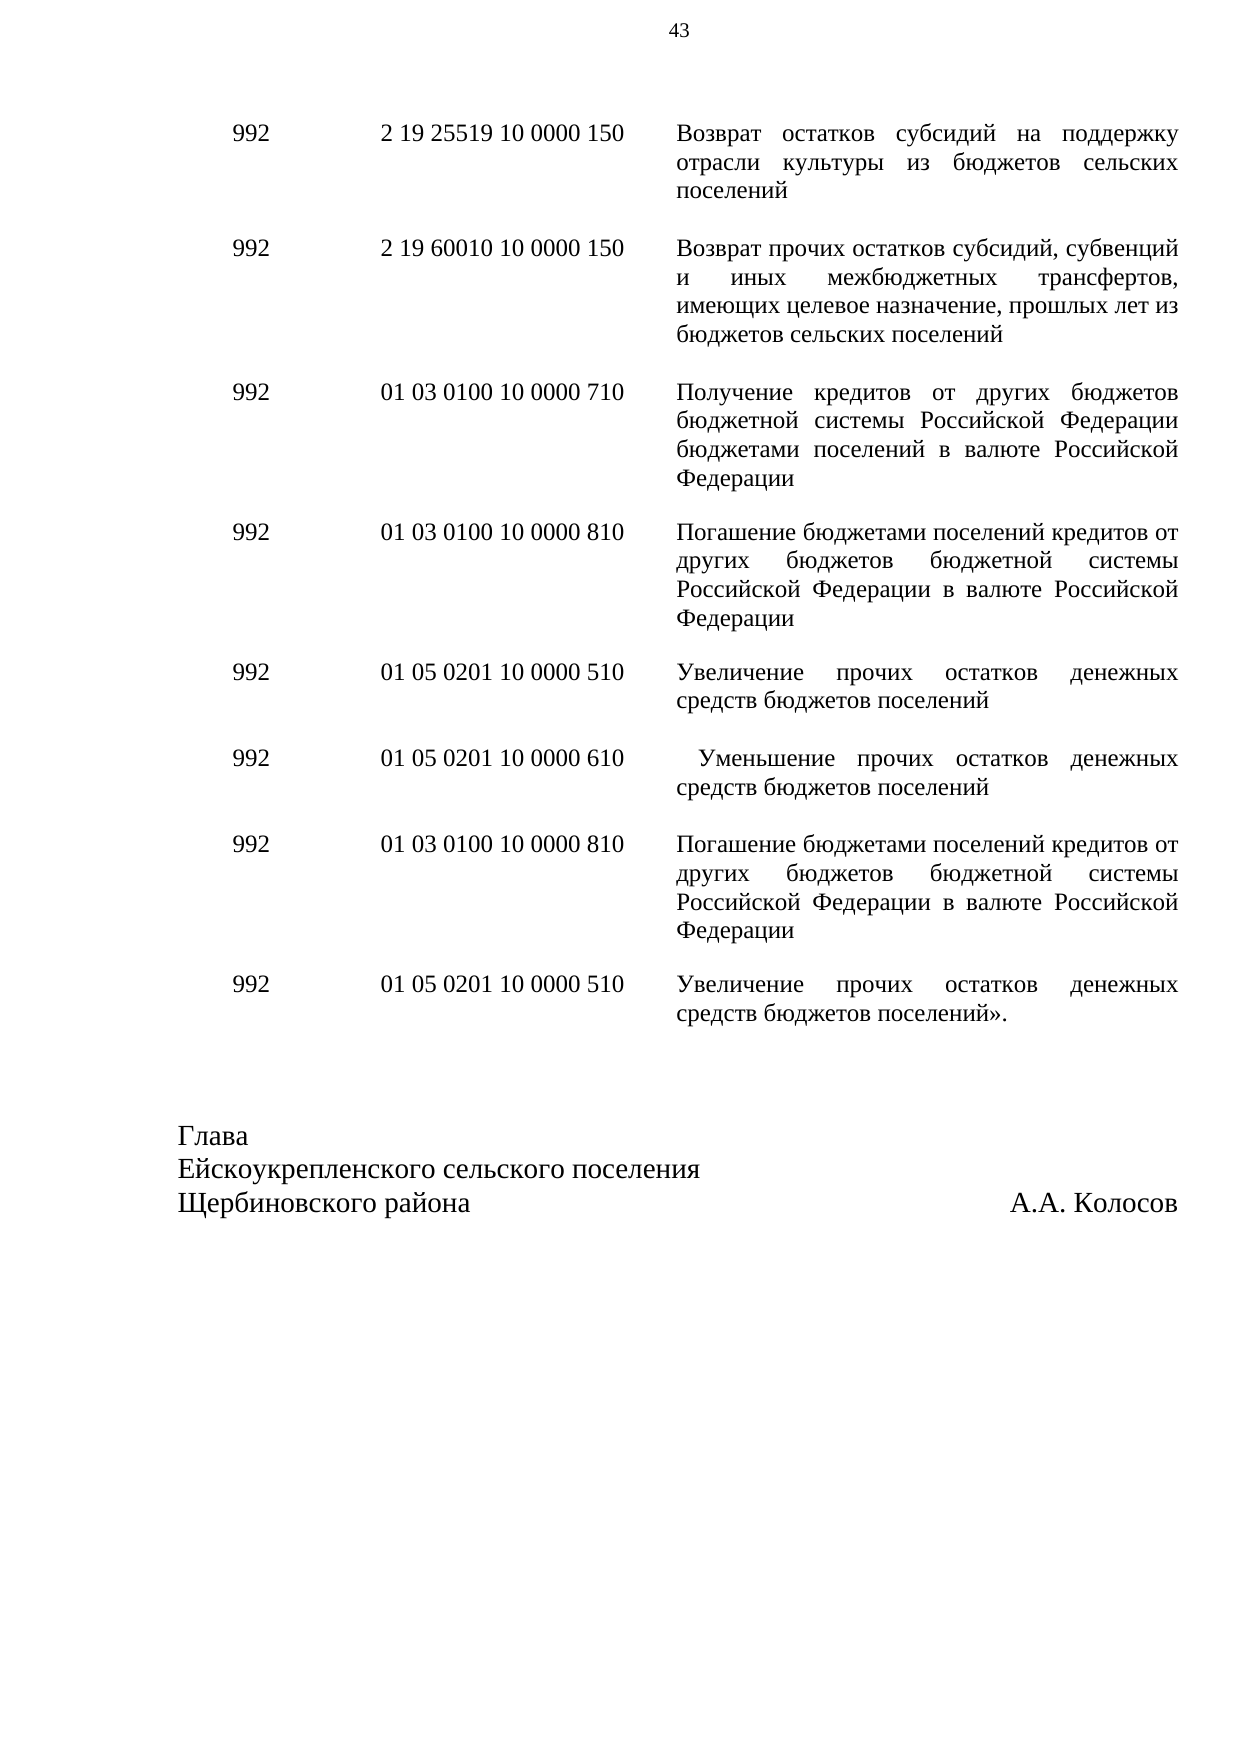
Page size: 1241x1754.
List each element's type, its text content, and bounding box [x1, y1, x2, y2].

table_cell 992 [162, 233, 339, 377]
table_cell 01 03 0100 10 0000 810 [340, 517, 665, 657]
text Глава [177, 1118, 1181, 1151]
table_cell 992 [162, 657, 339, 743]
text Щербиновского района А.А. Колосов [177, 1185, 1181, 1218]
table_cell Увеличение прочих остатков денежных средств бюджетов поселений». [665, 969, 1190, 1056]
table_cell 01 03 0100 10 0000 710 [340, 377, 665, 517]
table_cell Возврат прочих остатков субсидий, субвенций и иных межбюджетных трансфертов, имеющих целевое назначение, прошлых лет из бюджетов сельских поселений [665, 233, 1190, 377]
table_cell 01 05 0201 10 0000 610 [340, 743, 665, 829]
table_cell Уменьшение прочих остатков денежных средств бюджетов поселений [665, 743, 1190, 829]
table_cell 992 [162, 517, 339, 657]
table_cell 992 [162, 969, 339, 1056]
table_cell 992 [162, 743, 339, 829]
table_cell Увеличение прочих остатков денежных средств бюджетов поселений [665, 657, 1190, 743]
table_cell 2 19 25519 10 0000 150 [340, 118, 665, 233]
table_cell 01 03 0100 10 0000 810 [340, 829, 665, 969]
table_cell 992 [162, 829, 339, 969]
table_cell 01 05 0201 10 0000 510 [340, 969, 665, 1056]
table_cell 2 19 60010 10 0000 150 [340, 233, 665, 377]
table_cell 992 [162, 118, 339, 233]
table_cell 01 05 0201 10 0000 510 [340, 657, 665, 743]
table_cell Погашение бюджетами поселений кредитов от других бюджетов бюджетной системы Российской Федерации в валюте Российской Федерации [665, 829, 1190, 969]
table_cell Возврат остатков субсидий на поддержку отрасли культуры из бюджетов сельских поселений [665, 118, 1190, 233]
table_cell Получение кредитов от других бюджетов бюджетной системы Российской Федерации бюджетами поселений в валюте Российской Федерации [665, 377, 1190, 517]
table_cell Погашение бюджетами поселений кредитов от других бюджетов бюджетной системы Российской Федерации в валюте Российской Федерации [665, 517, 1190, 657]
text Ейскоукрепленского сельского поселения [177, 1151, 1181, 1185]
table_cell 992 [162, 377, 339, 517]
